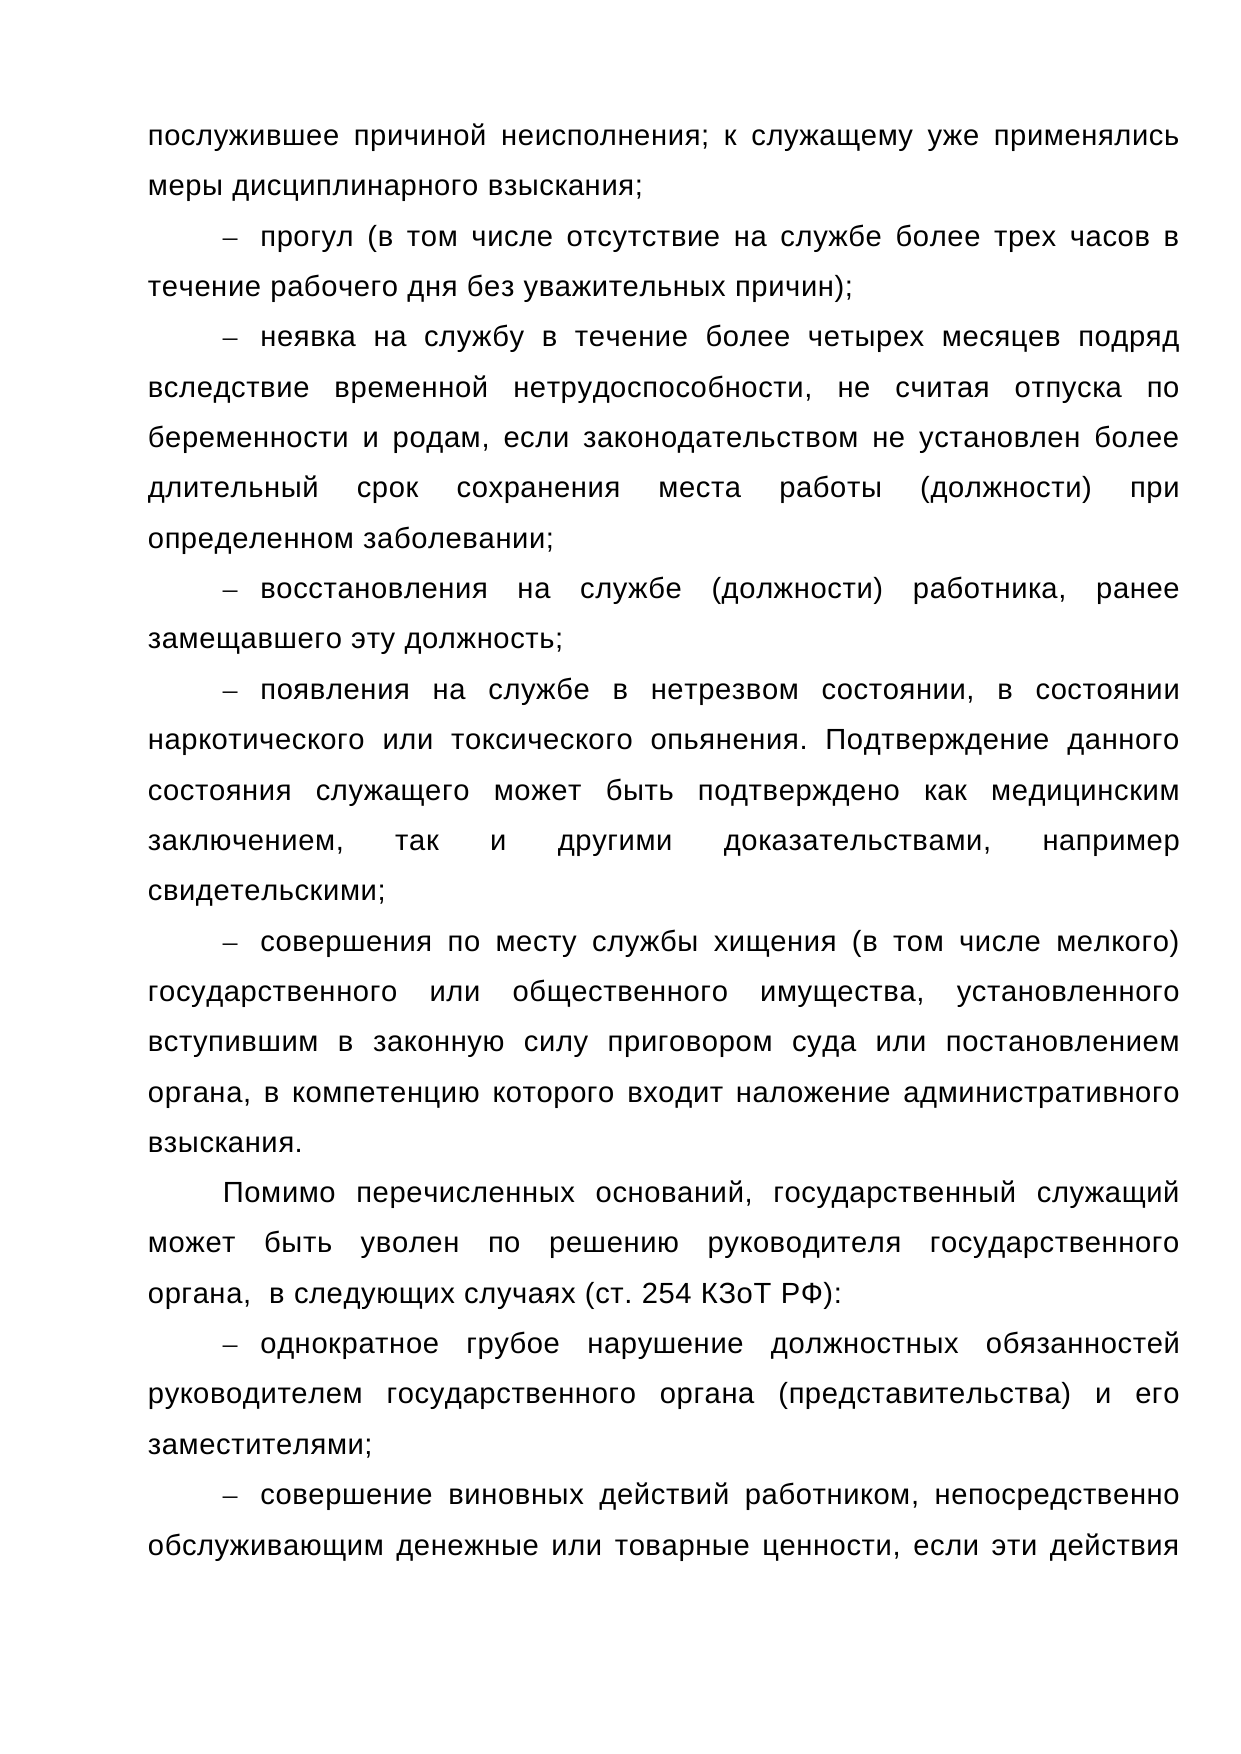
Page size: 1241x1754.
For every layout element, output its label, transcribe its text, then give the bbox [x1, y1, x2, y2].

list неявка на службу в течение более четырех месяцев подряд вследствие временной нетрудоспособности, не считая отпуска по беременности и родам, если законодательством не установлен более длительный срок сохранения места работы (должности) при определенном заболевании; [148, 319, 1181, 554]
text Помимо перечисленных оснований, государственный служащий может быть уволен по решению руководителя государственного органа, в следующих случаях (ст. 254 КЗоТ РФ): [148, 1175, 1181, 1309]
list однократное грубое нарушение должностных обязанностей руководителем государственного органа (представительства) и его заместителями; [148, 1326, 1181, 1460]
list появления на службе в нетрезвом состоянии, в состоянии наркотического или токсического опьянения. Подтверждение данного состояния служащего может быть подтверждено как медицинским заключением, так и другими доказательствами, например свидетельскими; [148, 672, 1181, 907]
list восстановления на службе (должности) работника, ранее замещавшего эту должность; [148, 571, 1181, 655]
list прогул (в том числе отсутствие на службе более трех часов в течение рабочего дня без уважительных причин); [148, 219, 1181, 303]
list совершения по месту службы хищения (в том числе мелкого) государственного или общественного имущества, установленного вступившим в законную силу приговором суда или постановлением органа, в компетенцию которого входит наложение административного взыскания. [148, 923, 1181, 1158]
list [148, 1477, 1181, 1561]
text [148, 118, 1181, 202]
